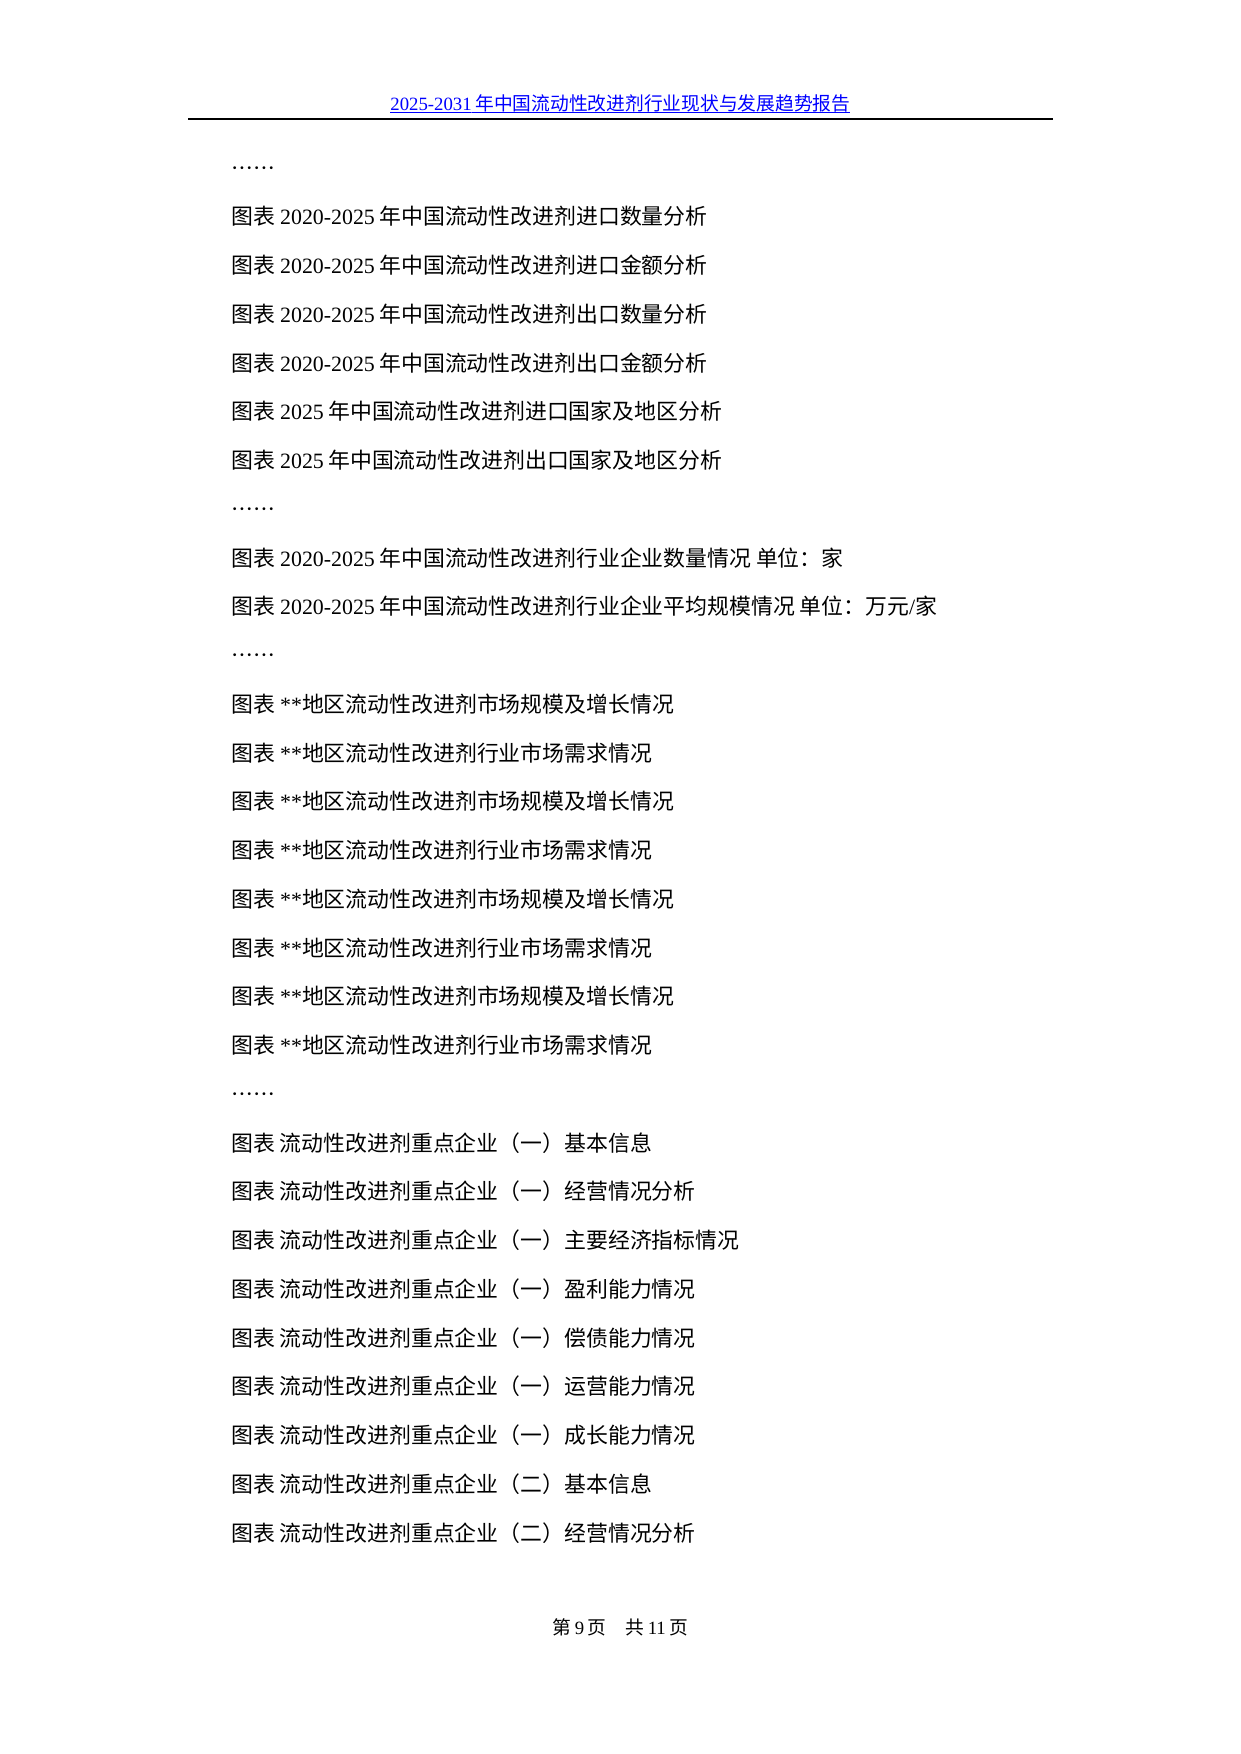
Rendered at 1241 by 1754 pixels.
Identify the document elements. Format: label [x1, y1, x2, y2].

text [187, 150, 1053, 1548]
